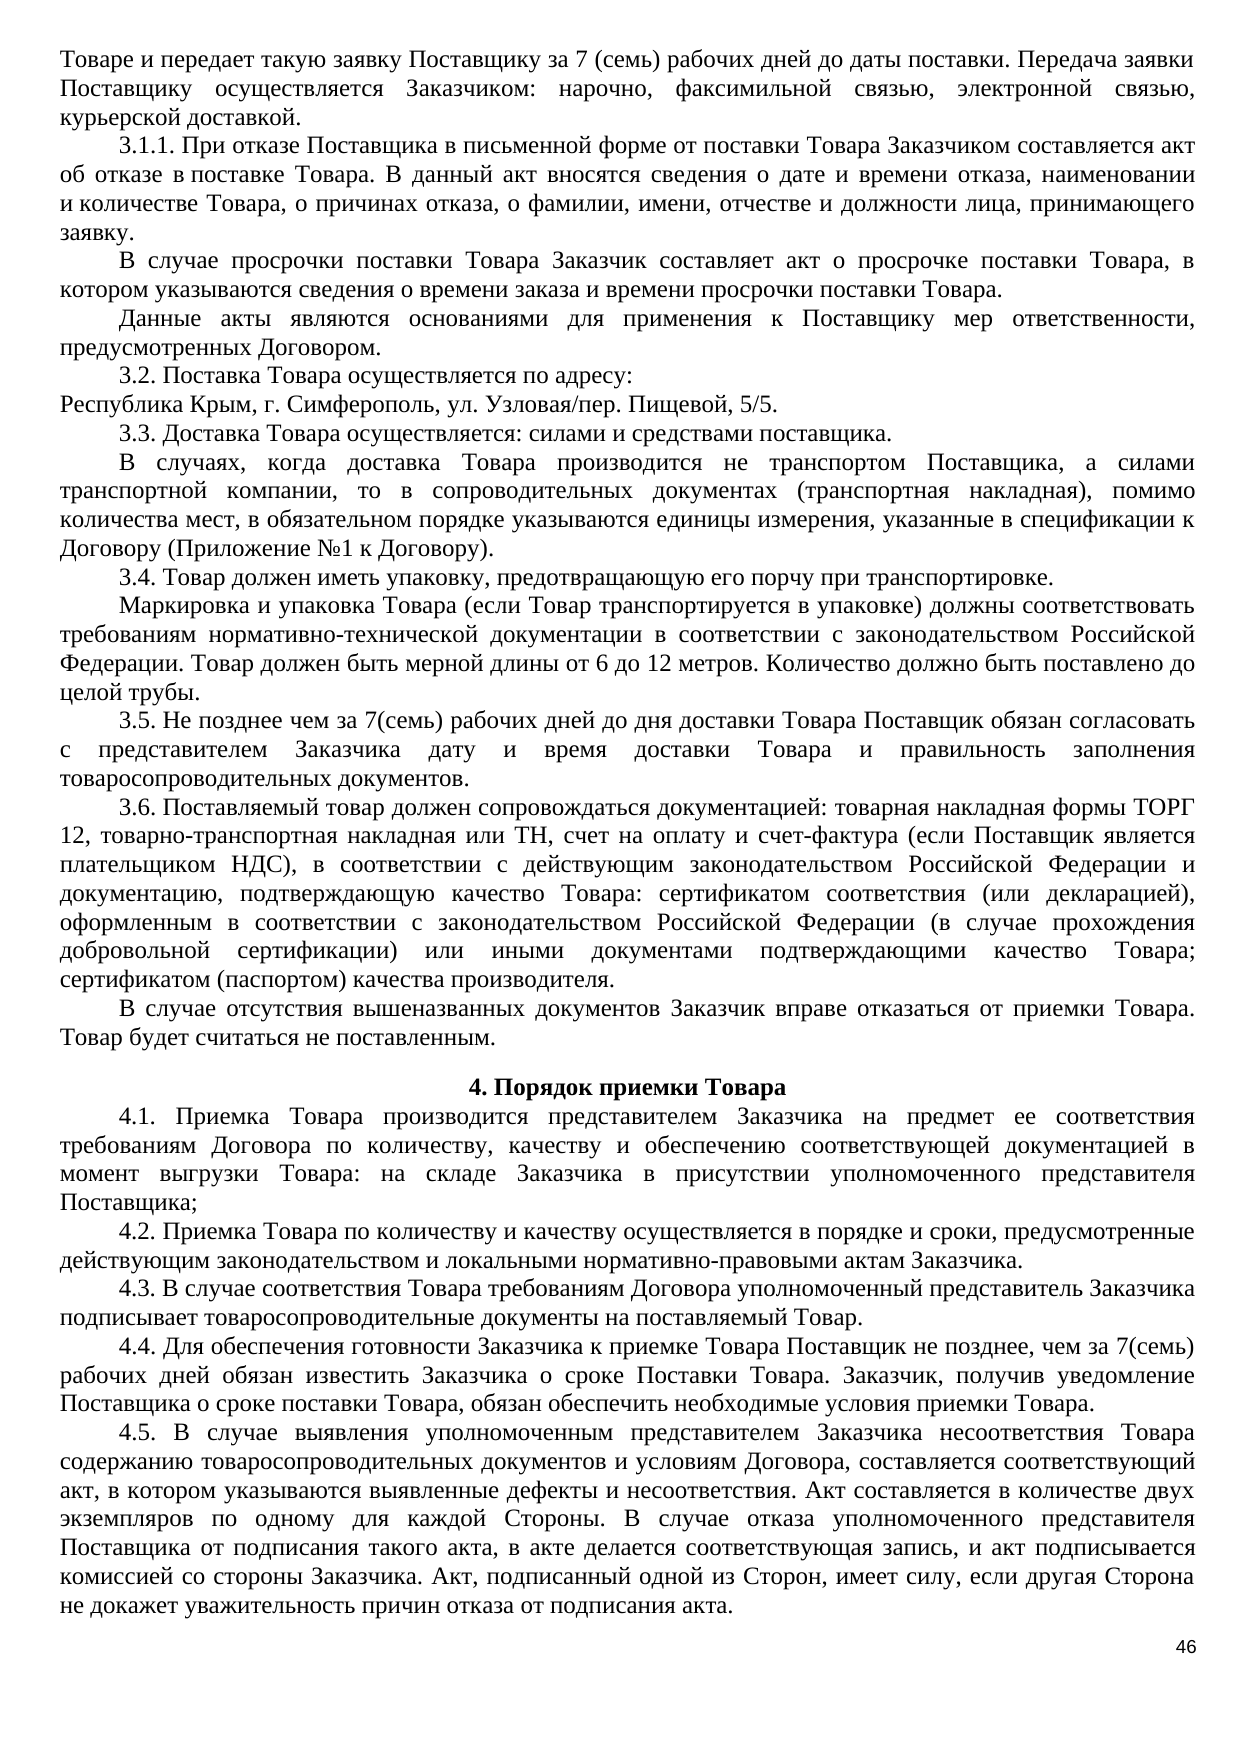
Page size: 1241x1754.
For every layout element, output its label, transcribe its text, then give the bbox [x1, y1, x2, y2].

text 4.1. Приемка Товара производится представителем Заказчика на предмет ее соответствия требованиям Договора по количеству, качеству и обеспечению соответствующей документацией в момент выгрузки Товара: на складе Заказчика в присутствии уполномоченного представителя Поставщика; [59, 1101, 1196, 1216]
text 4.2. Приемка Товара по количеству и качеству осуществляется в порядке и сроки, предусмотренные действующим законодательством и локальными нормативно-правовыми актам Заказчика. [59, 1216, 1196, 1273]
text 3.2. Поставка Товара осуществляется по адресу: [59, 361, 1196, 389]
text В случае просрочки поставки Товара Заказчик составляет акт о просрочке поставки Товара, в котором указываются сведения о времени заказа и времени просрочки поставки Товара. [59, 246, 1196, 303]
text Данные акты являются основаниями для применения к Поставщику мер ответственности, предусмотренных Договором. [59, 303, 1196, 361]
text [59, 44, 1196, 131]
text Маркировка и упаковка Товара (если Товар транспортируется в упаковке) должны соответствовать требованиям нормативно-технической документации в соответствии с законодательством Российской Федерации. Товар должен быть мерной длины от 6 до 12 метров. Количество должно быть поставлено до целой трубы. [59, 591, 1196, 706]
text В случае отсутствия вышеназванных документов Заказчик вправе отказаться от приемки Товара. Товар будет считаться не поставленным. [59, 993, 1196, 1051]
text 4.5. В случае выявления уполномоченным представителем Заказчика несоответствия Товара содержанию товаросопроводительных документов и условиям Договора, составляется соответствующий акт, в котором указываются выявленные дефекты и несоответствия. Акт составляется в количестве двух экземпляров по одному для каждой Стороны. В случае отказа уполномоченного представителя Поставщика от подписания такого акта, в акте делается соответствующая запись, и акт подписывается комиссией со стороны Заказчика. Акт, подписанный одной из Сторон, имеет силу, если другая Сторона не докажет уважительность причин отказа от подписания акта. [59, 1417, 1196, 1618]
text 4.4. Для обеспечения готовности Заказчика к приемке Товара Поставщик не позднее, чем за 7(семь) рабочих дней обязан известить Заказчика о сроке Поставки Товара. Заказчик, получив уведомление Поставщика о сроке поставки Товара, обязан обеспечить необходимые условия приемки Товара. [59, 1331, 1196, 1417]
text 3.6. Поставляемый товар должен сопровождаться документацией: товарная накладная формы ТОРГ 12, товарно-транспортная накладная или ТН, счет на оплату и счет-фактура (если Поставщик является плательщиком НДС), в соответствии с действующим законодательством Российской Федерации и документацию, подтверждающую качество Товара: сертификатом соответствия (или декларацией), оформленным в соответствии с законодательством Российской Федерации (в случае прохождения добровольной сертификации) или иными документами подтверждающими качество Товара; сертификатом (паспортом) качества производителя. [59, 792, 1196, 993]
text В случаях, когда доставка Товара производится не транспортом Поставщика, а силами транспортной компании, то в сопроводительных документах (транспортная накладная), помимо количества мест, в обязательном порядке указываются единицы измерения, указанные в спецификации к Договору (Приложение №1 к Договору). [59, 447, 1196, 562]
text 4. Порядок приемки Товара [59, 1072, 1196, 1101]
text 3.1.1. При отказе Поставщика в письменной форме от поставки Товара Заказчиком составляется акт об отказе в поставке Товара. В данный акт вносятся сведения о дате и времени отказа, наименовании и количестве Товара, о причинах отказа, о фамилии, имени, отчестве и должности лица, принимающего заявку. [59, 131, 1196, 246]
text 3.4. Товар должен иметь упаковку, предотвращающую его порчу при транспортировке. [59, 562, 1196, 591]
text Республика Крым, г. Симферополь, ул. Узловая/пер. Пищевой, 5/5. [59, 389, 1195, 418]
text 3.5. Не позднее чем за 7(семь) рабочих дней до дня доставки Товара Поставщик обязан согласовать с представителем Заказчика дату и время доставки Товара и правильность заполнения товаросопроводительных документов. [59, 706, 1196, 792]
text 3.3. Доставка Товара осуществляется: силами и средствами поставщика. [59, 418, 1196, 447]
text 4.3. В случае соответствия Товара требованиям Договора уполномоченный представитель Заказчика подписывает товаросопроводительные документы на поставляемый Товар. [59, 1273, 1196, 1331]
